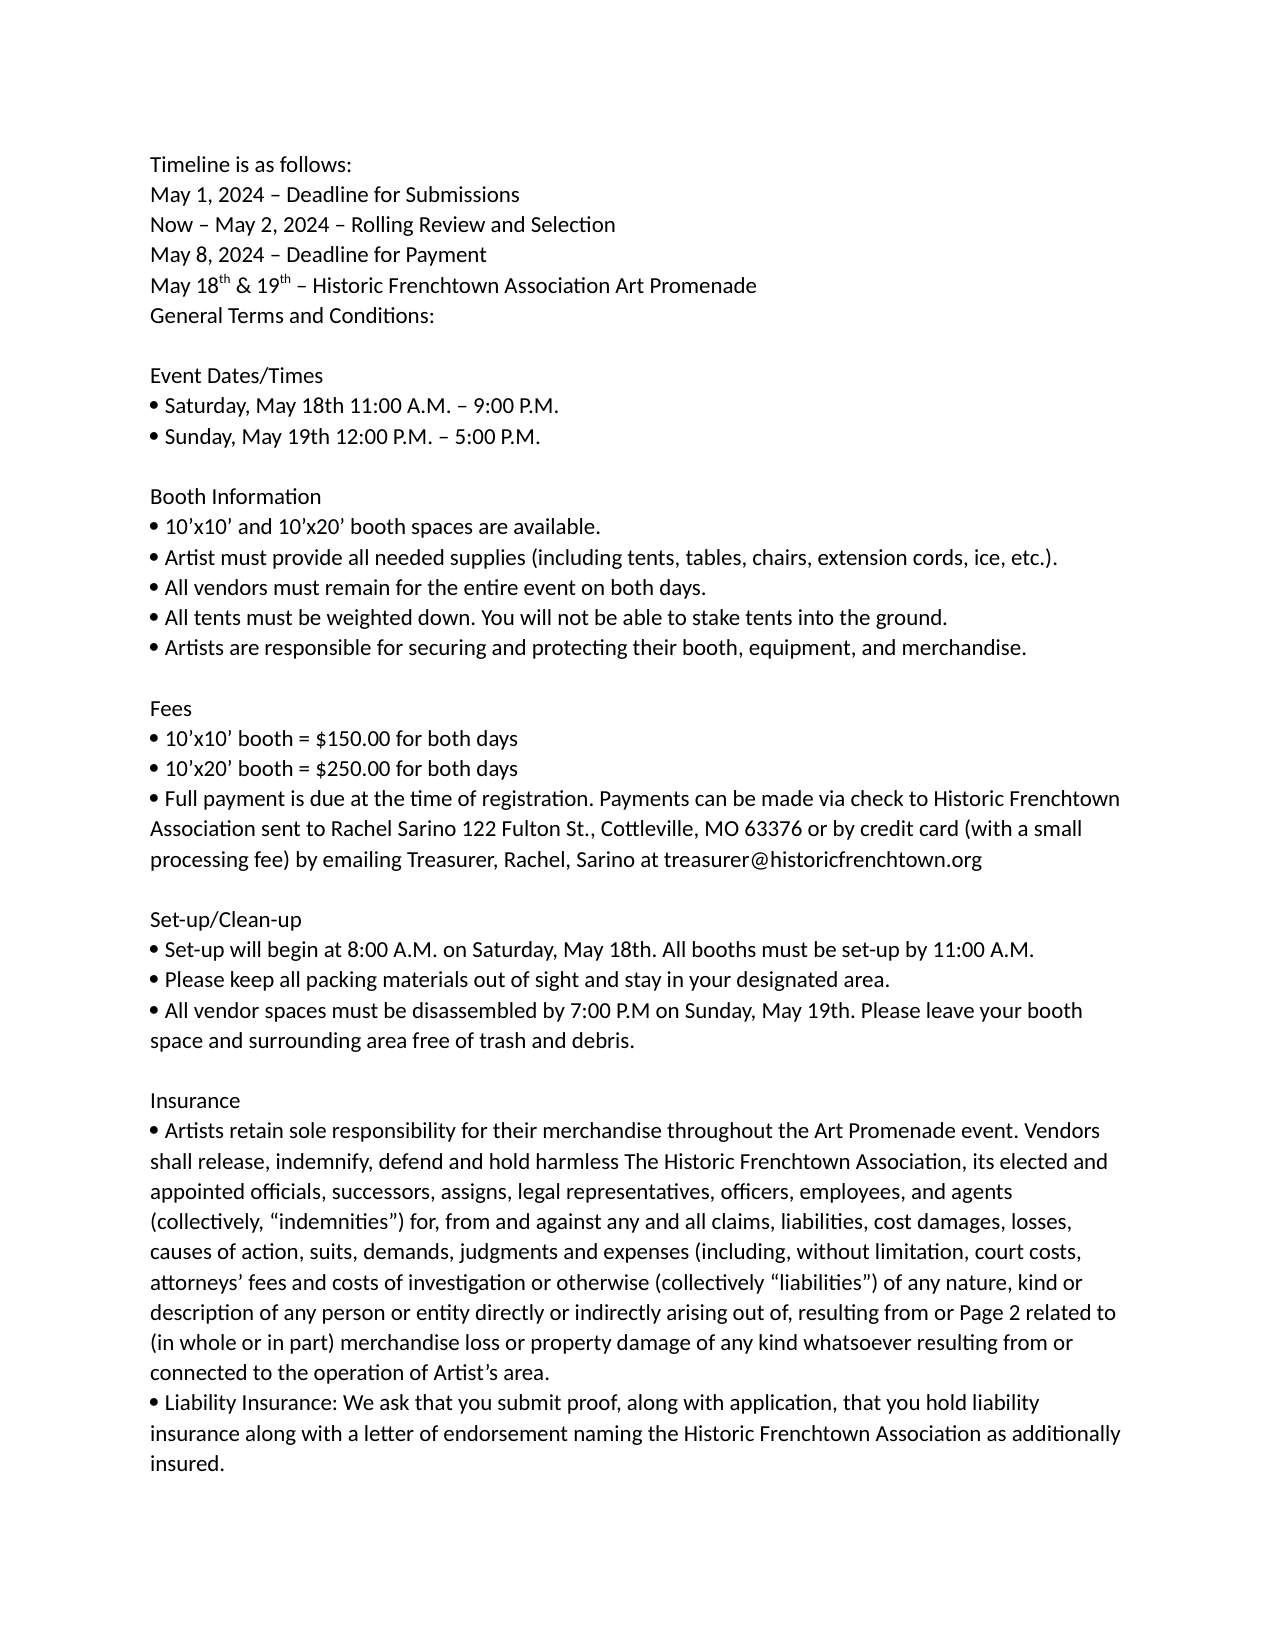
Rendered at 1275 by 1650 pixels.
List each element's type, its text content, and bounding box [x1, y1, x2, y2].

text All vendors must remain for the entire event on both days. [150, 573, 1125, 601]
text Fees [150, 694, 1125, 722]
text May 8, 2024 – Deadline for Payment [150, 241, 1125, 269]
text Insurance [150, 1086, 1125, 1114]
text Artists retain sole responsibility for their merchandise throughout the Art Promenade event. Vendors shall release, indemnify, defend and hold harmless The Historic Frenchtown Association, its elected and appointed officials, successors, assigns, legal representatives, officers, employees, and agents (collectively, “indemnities”) for, from and against any and all claims, liabilities, cost damages, losses, causes of action, suits, demands, judgments and expenses (including, without limitation, court costs, attorneys’ fees and costs of investigation or otherwise (collectively “liabilities”) of any nature, kind or description of any person or entity directly or indirectly arising out of, resulting from or Page 2 related to (in whole or in part) merchandise loss or property damage of any kind whatsoever resulting from or connected to the operation of Artist’s area. [150, 1117, 1125, 1386]
text Liability Insurance: We ask that you submit proof, along with application, that you hold liability insurance along with a letter of endorsement naming the Historic Frenchtown Association as additionally insured. [150, 1388, 1125, 1477]
text Artist must provide all needed supplies (including tents, tables, chairs, extension cords, ice, etc.). [150, 543, 1125, 571]
text Now – May 2, 2024 – Rolling Review and Selection [150, 210, 1125, 238]
text All vendor spaces must be disassembled by 7:00 P.M on Sunday, May 19th. Please leave your booth space and surrounding area free of trash and debris. [150, 996, 1125, 1054]
text 10’x10’ and 10’x20’ booth spaces are available. [150, 512, 1125, 541]
text Set-up/Clean-up [150, 905, 1125, 933]
text Sunday, May 19th 12:00 P.M. – 5:00 P.M. [150, 422, 1125, 450]
text Event Dates/Times [150, 361, 1125, 389]
text Set-up will begin at 8:00 A.M. on Saturday, May 18th. All booths must be set-up by 11:00 A.M. [150, 935, 1125, 963]
text Booth Information [150, 482, 1125, 510]
text Please keep all packing materials out of sight and stay in your designated area. [150, 966, 1125, 994]
text Saturday, May 18th 11:00 A.M. – 9:00 P.M. [150, 392, 1125, 420]
text All tents must be weighted down. You will not be able to stake tents into the ground. [150, 603, 1125, 631]
text Timeline is as follows: [150, 150, 1125, 178]
text Full payment is due at the time of registration. Payments can be made via check to Historic Frenchtown Association sent to Rachel Sarino 122 Fulton St., Cottleville, MO 63376 or by credit card (with a small processing fee) by emailing Treasurer, Rachel, Sarino at treasurer@historicfrenchtown.org [150, 784, 1125, 873]
text Artists are responsible for securing and protecting their booth, equipment, and merchandise. [150, 633, 1125, 661]
text General Terms and Conditions: [150, 301, 1125, 329]
text 10’x10’ booth = $150.00 for both days [150, 724, 1125, 752]
text May 18th & 19th – Historic Frenchtown Association Art Promenade [150, 271, 1125, 299]
text 10’x20’ booth = $250.00 for both days [150, 754, 1125, 782]
text May 1, 2024 – Deadline for Submissions [150, 180, 1125, 208]
